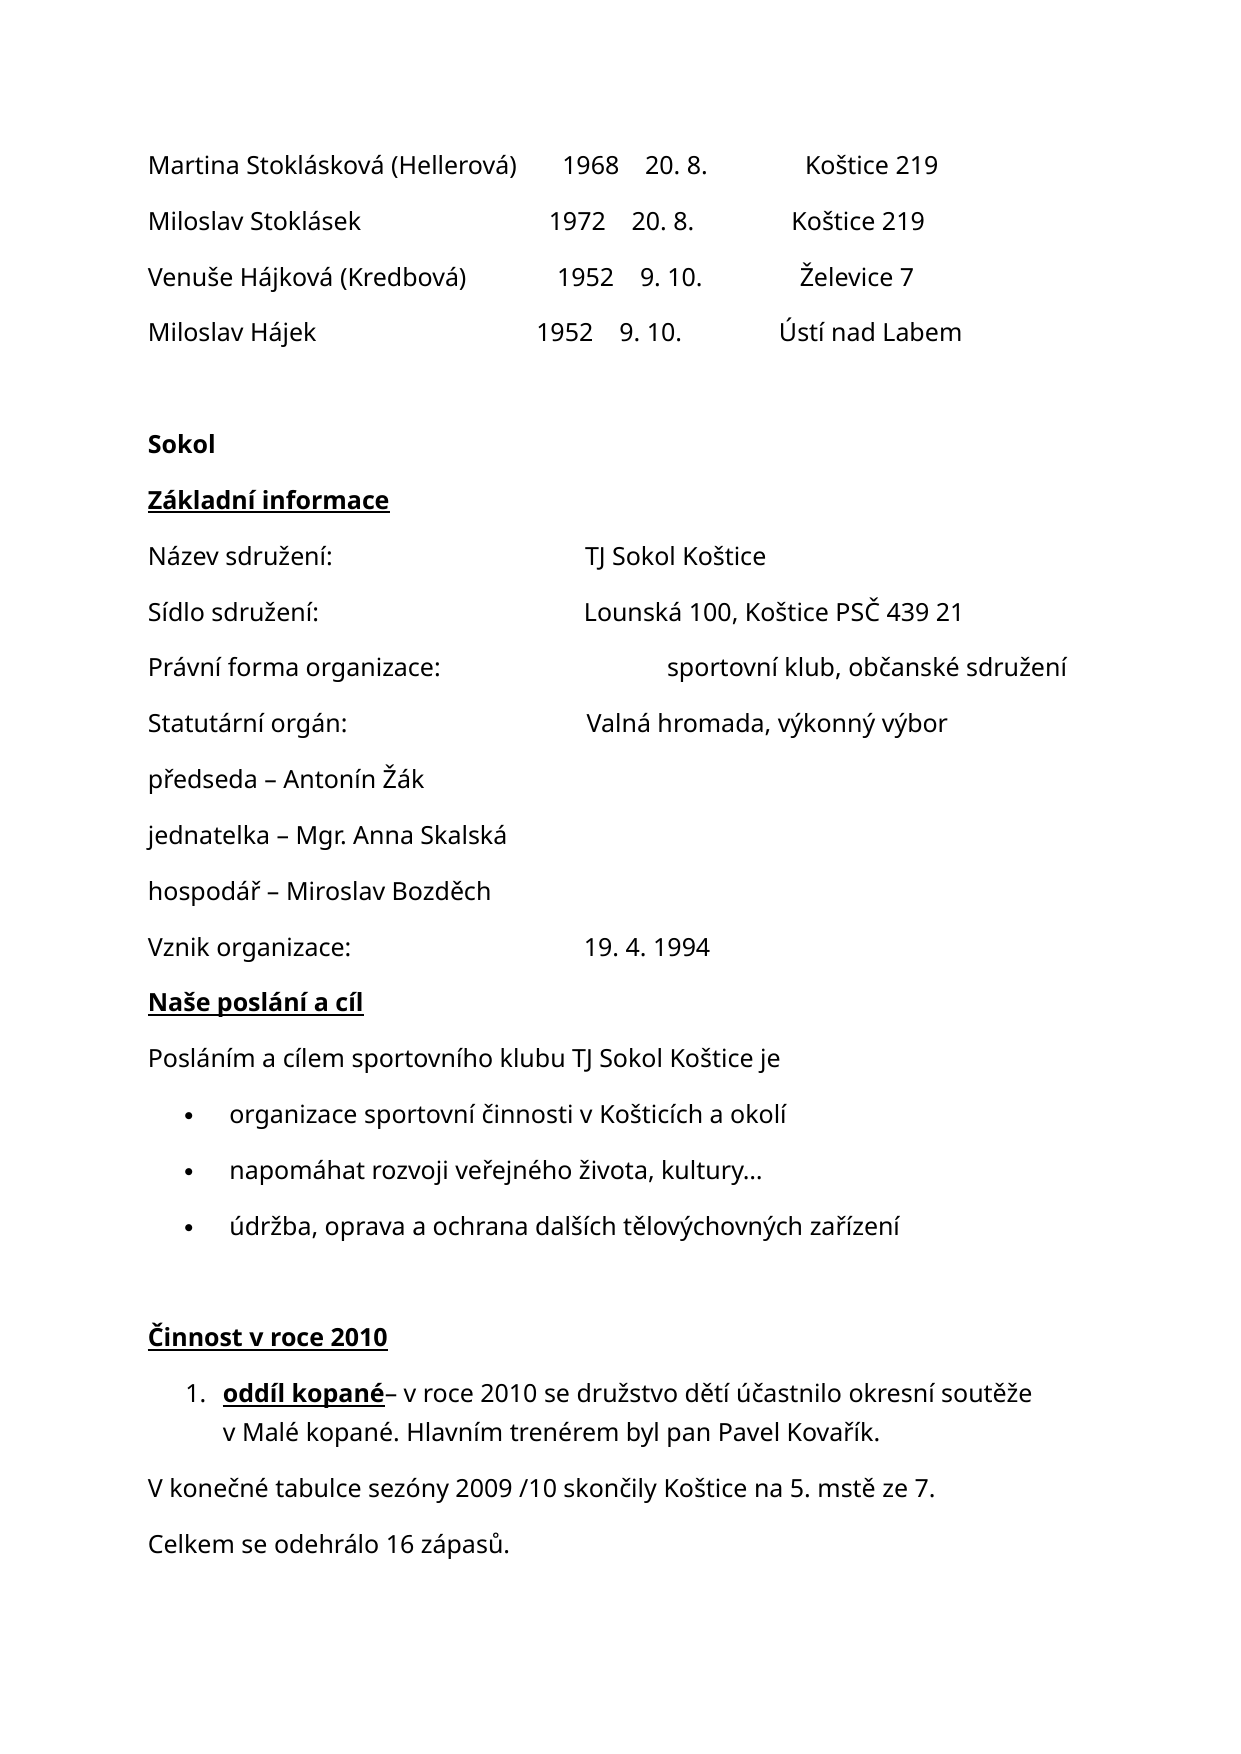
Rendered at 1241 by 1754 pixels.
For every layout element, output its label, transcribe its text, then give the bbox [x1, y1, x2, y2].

text Naše poslání a cíl [148, 985, 1093, 1019]
text předseda – Antonín Žák [148, 762, 1093, 796]
text Venuše Hájková (Kredbová) 1952 9. 10. Želevice 7 [148, 259, 1093, 293]
text Celkem se odehrálo 16 zápasů. [148, 1527, 1093, 1561]
text Sídlo sdružení: Lounská 100, Koštice PSČ 439 21 [148, 594, 1093, 628]
list oddíl kopané– v roce 2010 se družstvo dětí účastnilo okresní soutěže v Malé kopané. Hlavním trenérem byl pan Pavel Kovařík. [185, 1376, 1093, 1449]
text jednatelka – Mgr. Anna Skalská [148, 818, 1093, 852]
text Činnost v roce 2010 [148, 1320, 1093, 1354]
text Vznik organizace: 19. 4. 1994 [148, 929, 1093, 963]
text Posláním a cílem sportovního klubu TJ Sokol Koštice je [148, 1041, 1093, 1075]
text Sokol [148, 427, 1093, 461]
text Statutární orgán: Valná hromada, výkonný výbor [148, 706, 1093, 740]
text Miloslav Hájek 1952 9. 10. Ústí nad Labem [148, 315, 1093, 349]
text Právní forma organizace: sportovní klub, občanské sdružení [148, 650, 1093, 684]
list napomáhat rozvoji veřejného života, kultury… [185, 1153, 1093, 1187]
text V konečné tabulce sezóny 2009 /10 skončily Koštice na 5. mstě ze 7. [148, 1471, 1093, 1505]
text Miloslav Stoklásek 1972 20. 8. Koštice 219 [148, 203, 1093, 237]
text Martina Stoklásková (Hellerová) 1968 20. 8. Koštice 219 [148, 148, 1093, 182]
text Základní informace [148, 483, 1093, 517]
list údržba, oprava a ochrana dalších tělovýchovných zařízení [185, 1208, 1093, 1242]
list organizace sportovní činnosti v Košticích a okolí [185, 1097, 1093, 1131]
text hospodář – Miroslav Bozděch [148, 873, 1093, 907]
text Název sdružení: TJ Sokol Koštice [148, 538, 1093, 572]
